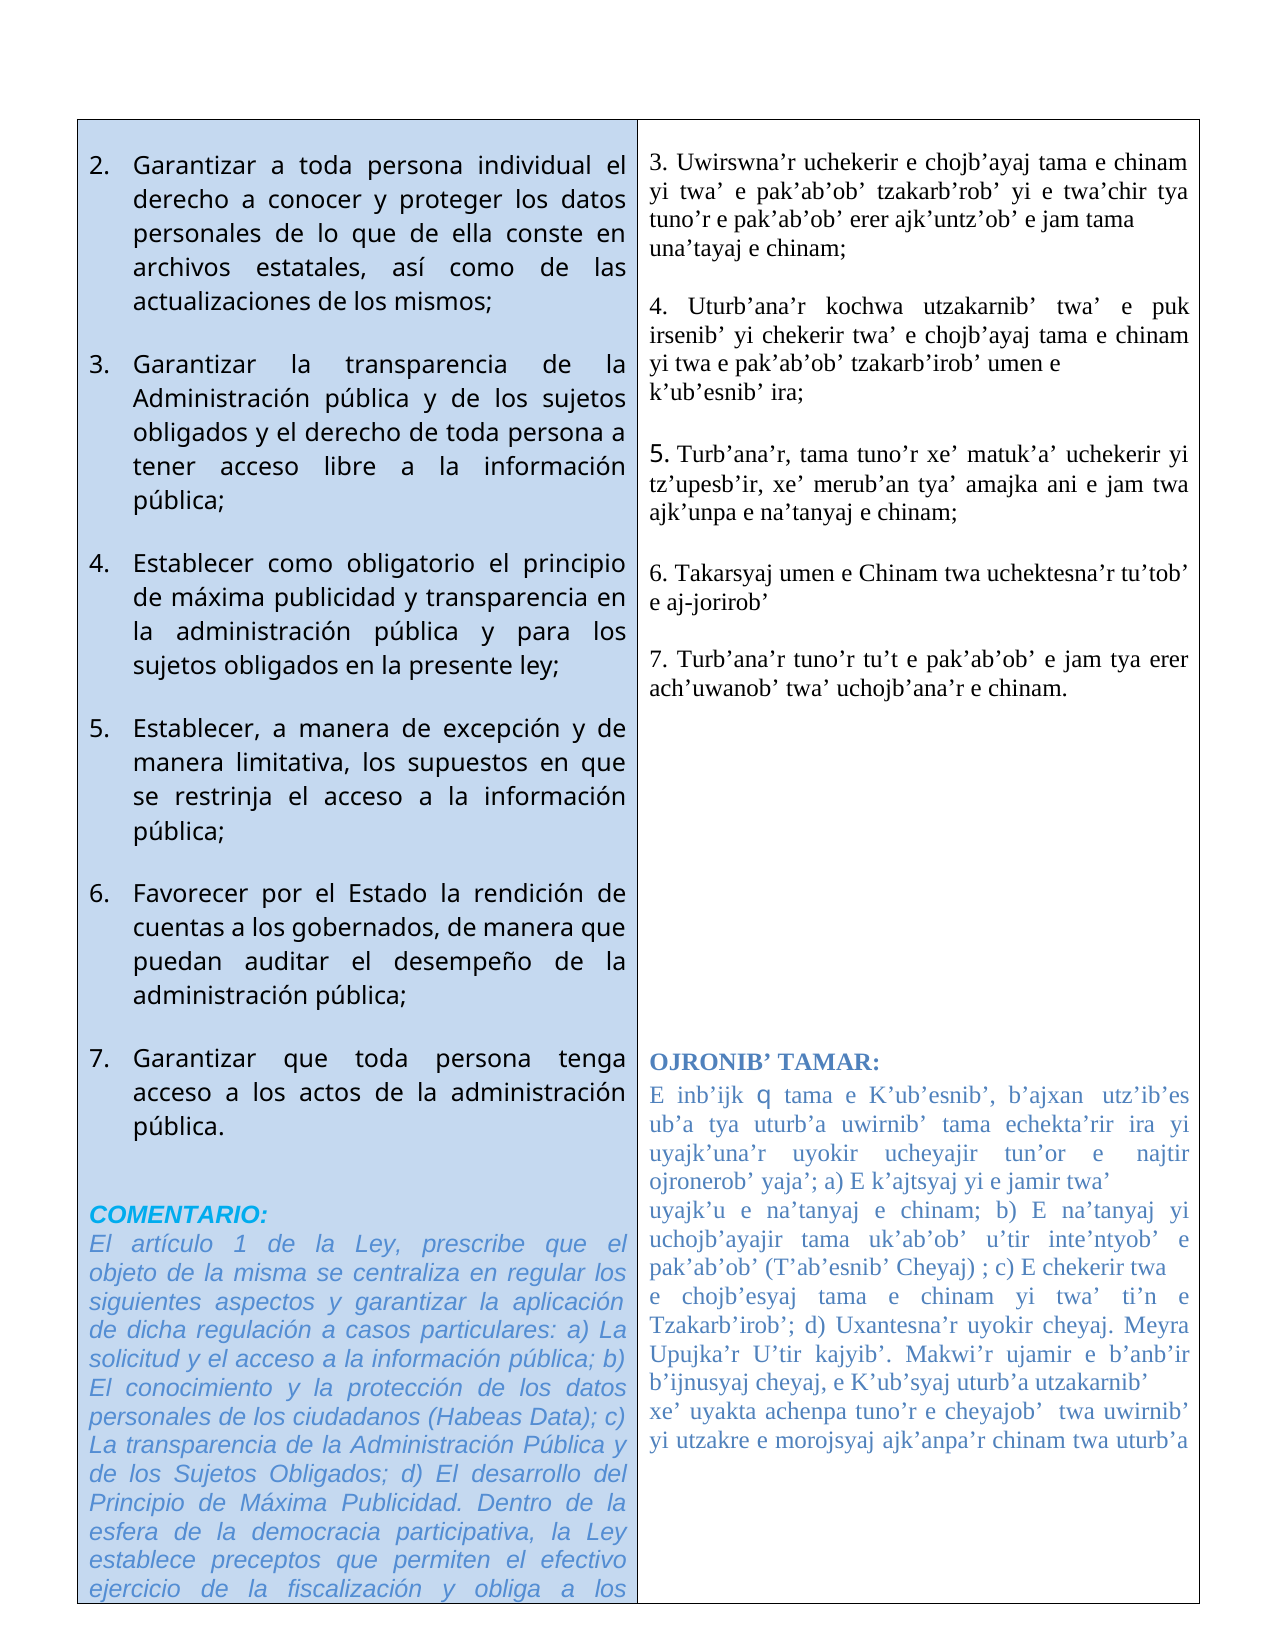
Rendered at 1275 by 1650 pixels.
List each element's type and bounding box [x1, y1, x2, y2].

table_header [78, 120, 637, 1603]
table_header [638, 120, 1199, 1603]
